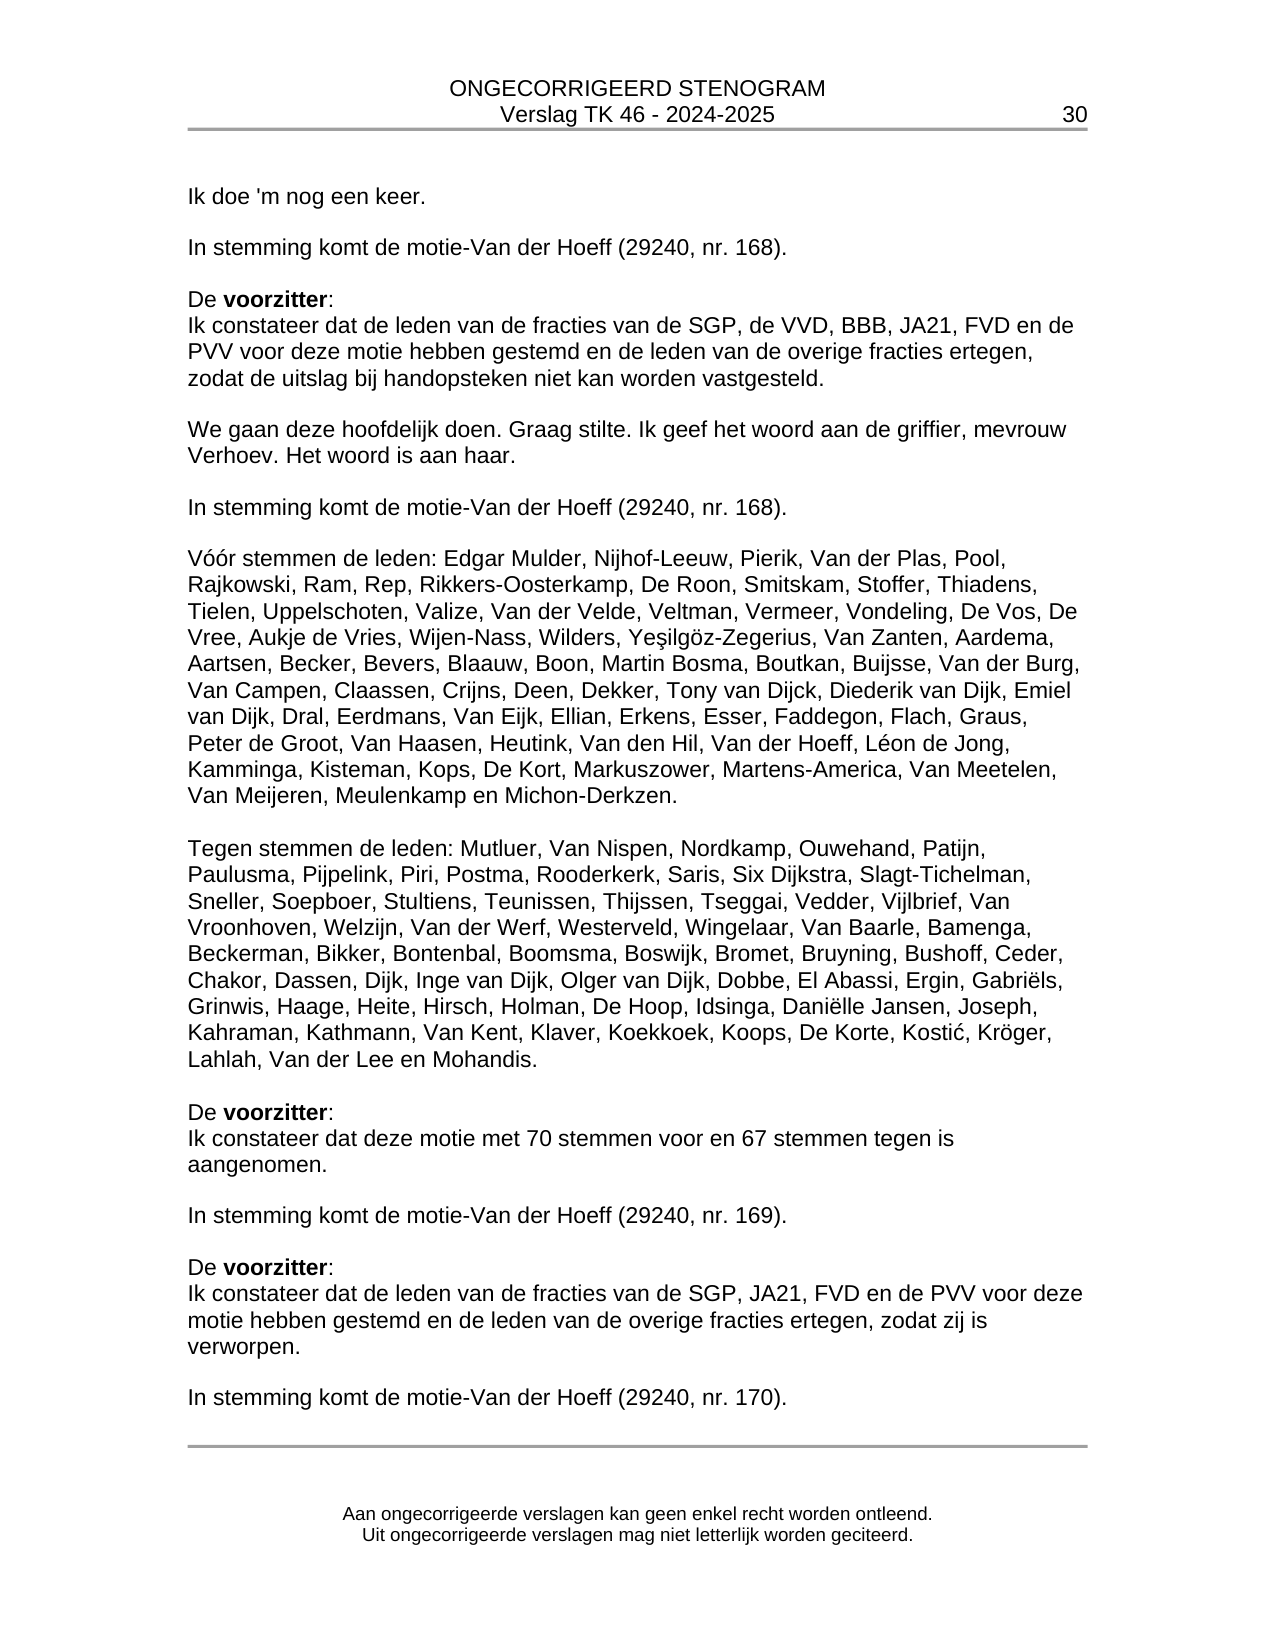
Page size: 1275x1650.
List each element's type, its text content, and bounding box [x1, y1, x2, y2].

text De voorzitter: Ik constateer dat de leden van de fracties van de SGP, de VVD, BBB, JA21, FVD en de PVV voor deze motie hebben gestemd en de leden van de overige fracties ertegen, zodat de uitslag bij handopsteken niet kan worden vastgesteld. [187, 286, 1087, 391]
text We gaan deze hoofdelijk doen. Graag stilte. Ik geef het woord aan de griffier, mevrouw Verhoev. Het woord is aan haar. [187, 416, 1087, 469]
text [187, 156, 1087, 209]
text In stemming komt de motie-Van der Hoeff (29240, nr. 168). [187, 494, 1087, 520]
text De voorzitter: Ik constateer dat de leden van de fracties van de SGP, JA21, FVD en de PVV voor deze motie hebben gestemd en de leden van de overige fracties ertegen, zodat zij is verworpen. [187, 1254, 1087, 1359]
text In stemming komt de motie-Van der Hoeff (29240, nr. 168). [187, 234, 1087, 261]
text Vóór stemmen de leden: Edgar Mulder, Nijhof-Leeuw, Pierik, Van der Plas, Pool, Rajkowski, Ram, Rep, Rikkers-Oosterkamp, De Roon, Smitskam, Stoffer, Thiadens, Tielen, Uppelschoten, Valize, Van der Velde, Veltman, Vermeer, Vondeling, De Vos, De Vree, Aukje de Vries, Wijen-Nass, Wilders, Yeşilgöz-Zegerius, Van Zanten, Aardema, Aartsen, Becker, Bevers, Blaauw, Boon, Martin Bosma, Boutkan, Buijsse, Van der Burg, Van Campen, Claassen, Crijns, Deen, Dekker, Tony van Dijck, Diederik van Dijk, Emiel van Dijk, Dral, Eerdmans, Van Eijk, Ellian, Erkens, Esser, Faddegon, Flach, Graus, Peter de Groot, Van Haasen, Heutink, Van den Hil, Van der Hoeff, Léon de Jong, Kamminga, Kisteman, Kops, De Kort, Markuszower, Martens-America, Van Meetelen, Van Meijeren, Meulenkamp en Michon-Derkzen. Tegen stemmen de leden: Mutluer, Van Nispen, Nordkamp, Ouwehand, Patijn, Paulusma, Pijpelink, Piri, Postma, Rooderkerk, Saris, Six Dijkstra, Slagt-Tichelman, Sneller, Soepboer, Stultiens, Teunissen, Thijssen, Tseggai, Vedder, Vijlbrief, Van Vroonhoven, Welzijn, Van der Werf, Westerveld, Wingelaar, Van Baarle, Bamenga, Beckerman, Bikker, Bontenbal, Boomsma, Boswijk, Bromet, Bruyning, Bushoff, Ceder, Chakor, Dassen, Dijk, Inge van Dijk, Olger van Dijk, Dobbe, El Abassi, Ergin, Gabriëls, Grinwis, Haage, Heite, Hirsch, Holman, De Hoop, Idsinga, Daniëlle Jansen, Joseph, Kahraman, Kathmann, Van Kent, Klaver, Koekkoek, Koops, De Korte, Kostić, Kröger, Lahlah, Van der Lee en Mohandis. De voorzitter: Ik constateer dat deze motie met 70 stemmen voor en 67 stemmen tegen is aangenomen. [187, 545, 1087, 1177]
text In stemming komt de motie-Van der Hoeff (29240, nr. 169). [187, 1202, 1087, 1229]
text In stemming komt de motie-Van der Hoeff (29240, nr. 170). [187, 1384, 1087, 1411]
